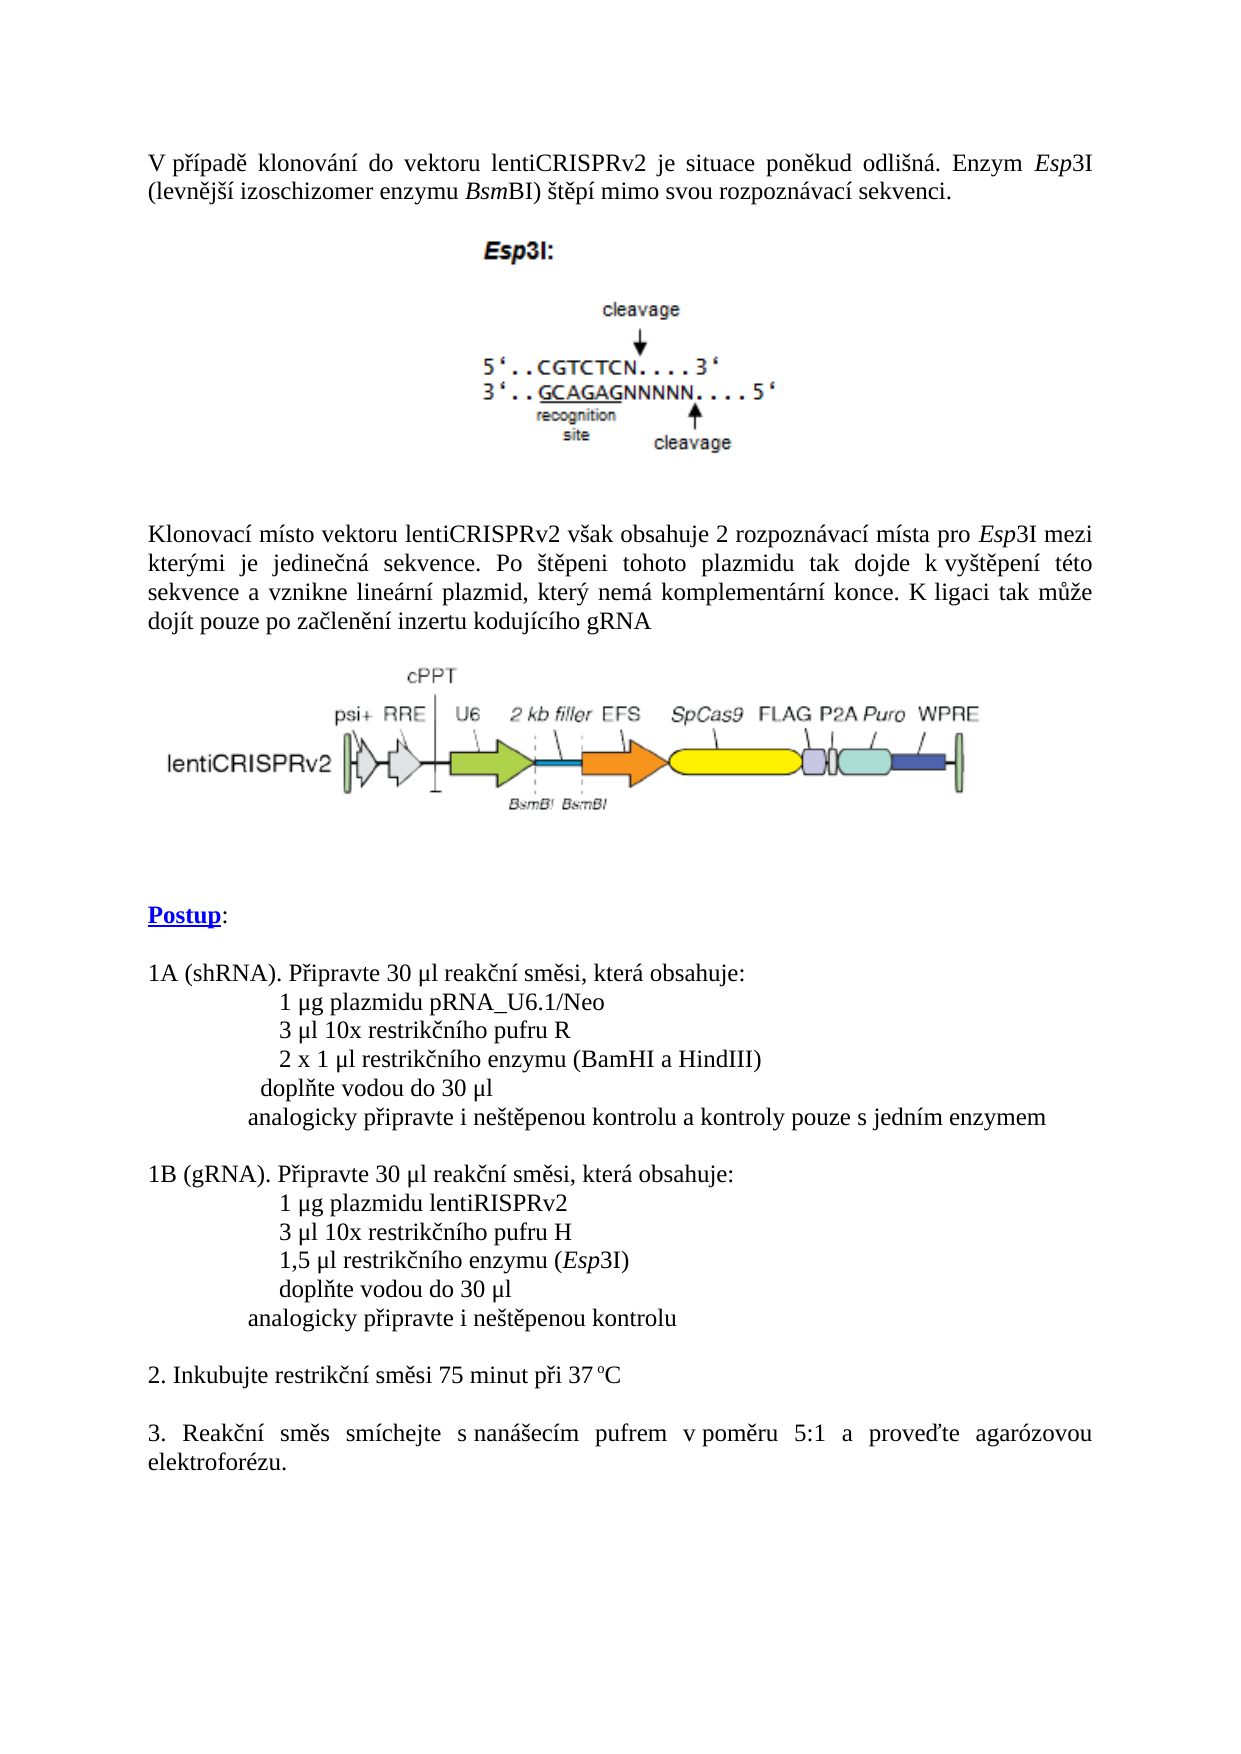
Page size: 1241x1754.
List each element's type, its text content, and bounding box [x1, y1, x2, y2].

text 3. Reakční směs smíchejte s nanášecím pufrem v poměru 5:1 a proveďte agarózovou elektroforézu. [148, 1418, 1092, 1475]
text analogicky připravte i neštěpenou kontrolu a kontroly pouze s jedním enzymem [148, 1102, 1092, 1130]
text 2. Inkubujte restrikční směsi 75 minut při 37 oC [148, 1360, 1092, 1389]
text doplňte vodou do 30 μl [148, 1274, 1092, 1303]
picture [448, 233, 792, 462]
text 3 μl 10x restrikčního pufru H [148, 1217, 1092, 1245]
text Postup: [148, 900, 1092, 929]
text 2 x 1 μl restrikčního enzymu (BamHI a HindIII) [148, 1044, 1092, 1073]
text 1 μg plazmidu lentiRISPRv2 [148, 1188, 1092, 1217]
text doplňte vodou do 30 μl [148, 1073, 1092, 1102]
text Klonovací místo vektoru lentiCRISPRv2 však obsahuje 2 rozpoznávací místa pro Esp3I mezi kterými je jedinečná sekvence. Po štěpeni tohoto plazmidu tak dojde k vyštěpení této sekvence a vznikne lineární plazmid, který nemá komplementární konce. K ligaci tak může dojít pouze po začlenění inzertu kodujícího gRNA [148, 519, 1092, 634]
text analogicky připravte i neštěpenou kontrolu [148, 1303, 1092, 1332]
text 1 μg plazmidu pRNA_U6.1/Neo [148, 987, 1092, 1015]
text 1A (shRNA). Připravte 30 μl reakční směsi, která obsahuje: [148, 958, 1092, 987]
text 1,5 μl restrikčního enzymu (Esp3I) [148, 1245, 1092, 1274]
text 1B (gRNA). Připravte 30 μl reakční směsi, která obsahuje: [148, 1159, 1092, 1188]
text 3 μl 10x restrikčního pufru R [148, 1015, 1092, 1044]
text V případě klonování do vektoru lentiCRISPRv2 je situace poněkud odlišná. Enzym Esp3I (levnější izoschizomer enzymu BsmBI) štěpí mimo svou rozpoznávací sekvenci. [148, 148, 1092, 205]
